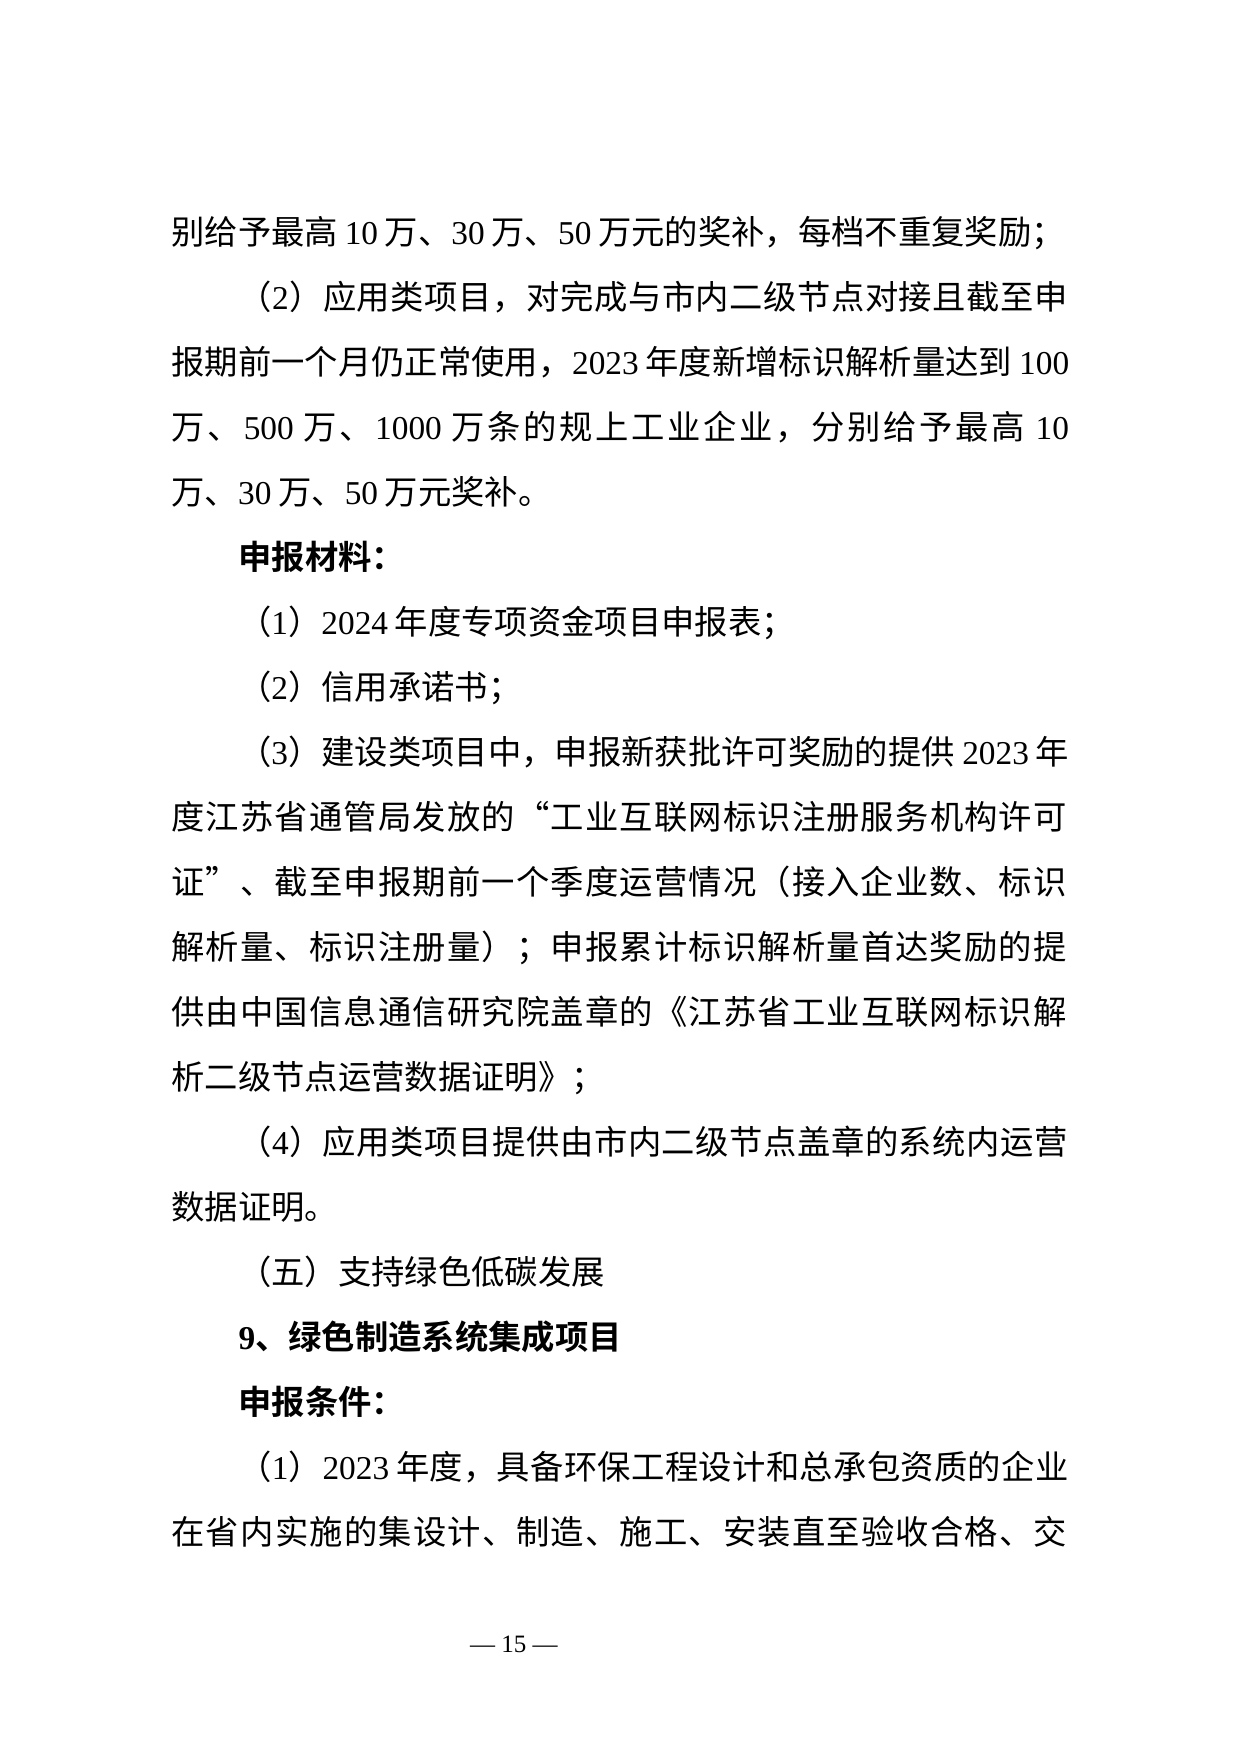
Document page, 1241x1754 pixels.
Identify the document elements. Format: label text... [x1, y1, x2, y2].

list 申报材料： [171, 522, 1069, 587]
list （3）建设类项目中，申报新获批许可奖励的提供2023年度江苏省通管局发放的“工业互联网标识注册服务机构许可证”、截至申报期前一个季度运营情况（接入企业数、标识解析量、标识注册量）；申报累计标识解析量首达奖励的提供由中国信息通信研究院盖章的《江苏省工业互联网标识解析二级节点运营数据证明》； [171, 717, 1069, 1107]
list （1）2024年度专项资金项目申报表； [171, 587, 1069, 652]
list （2）信用承诺书； [171, 652, 1069, 717]
list （五）支持绿色低碳发展 [171, 1237, 1069, 1302]
list 申报条件： [171, 1367, 1069, 1432]
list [171, 1432, 1069, 1562]
list （2）应用类项目，对完成与市内二级节点对接且截至申报期前一个月仍正常使用，2023年度新增标识解析量达到100万、500万、1000万条的规上工业企业，分别给予最高10万、30万、50万元奖补。 [171, 262, 1069, 522]
list （4）应用类项目提供由市内二级节点盖章的系统内运营数据证明。 [171, 1107, 1069, 1237]
list 9、绿色制造系统集成项目 [171, 1302, 1069, 1367]
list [171, 197, 1069, 262]
